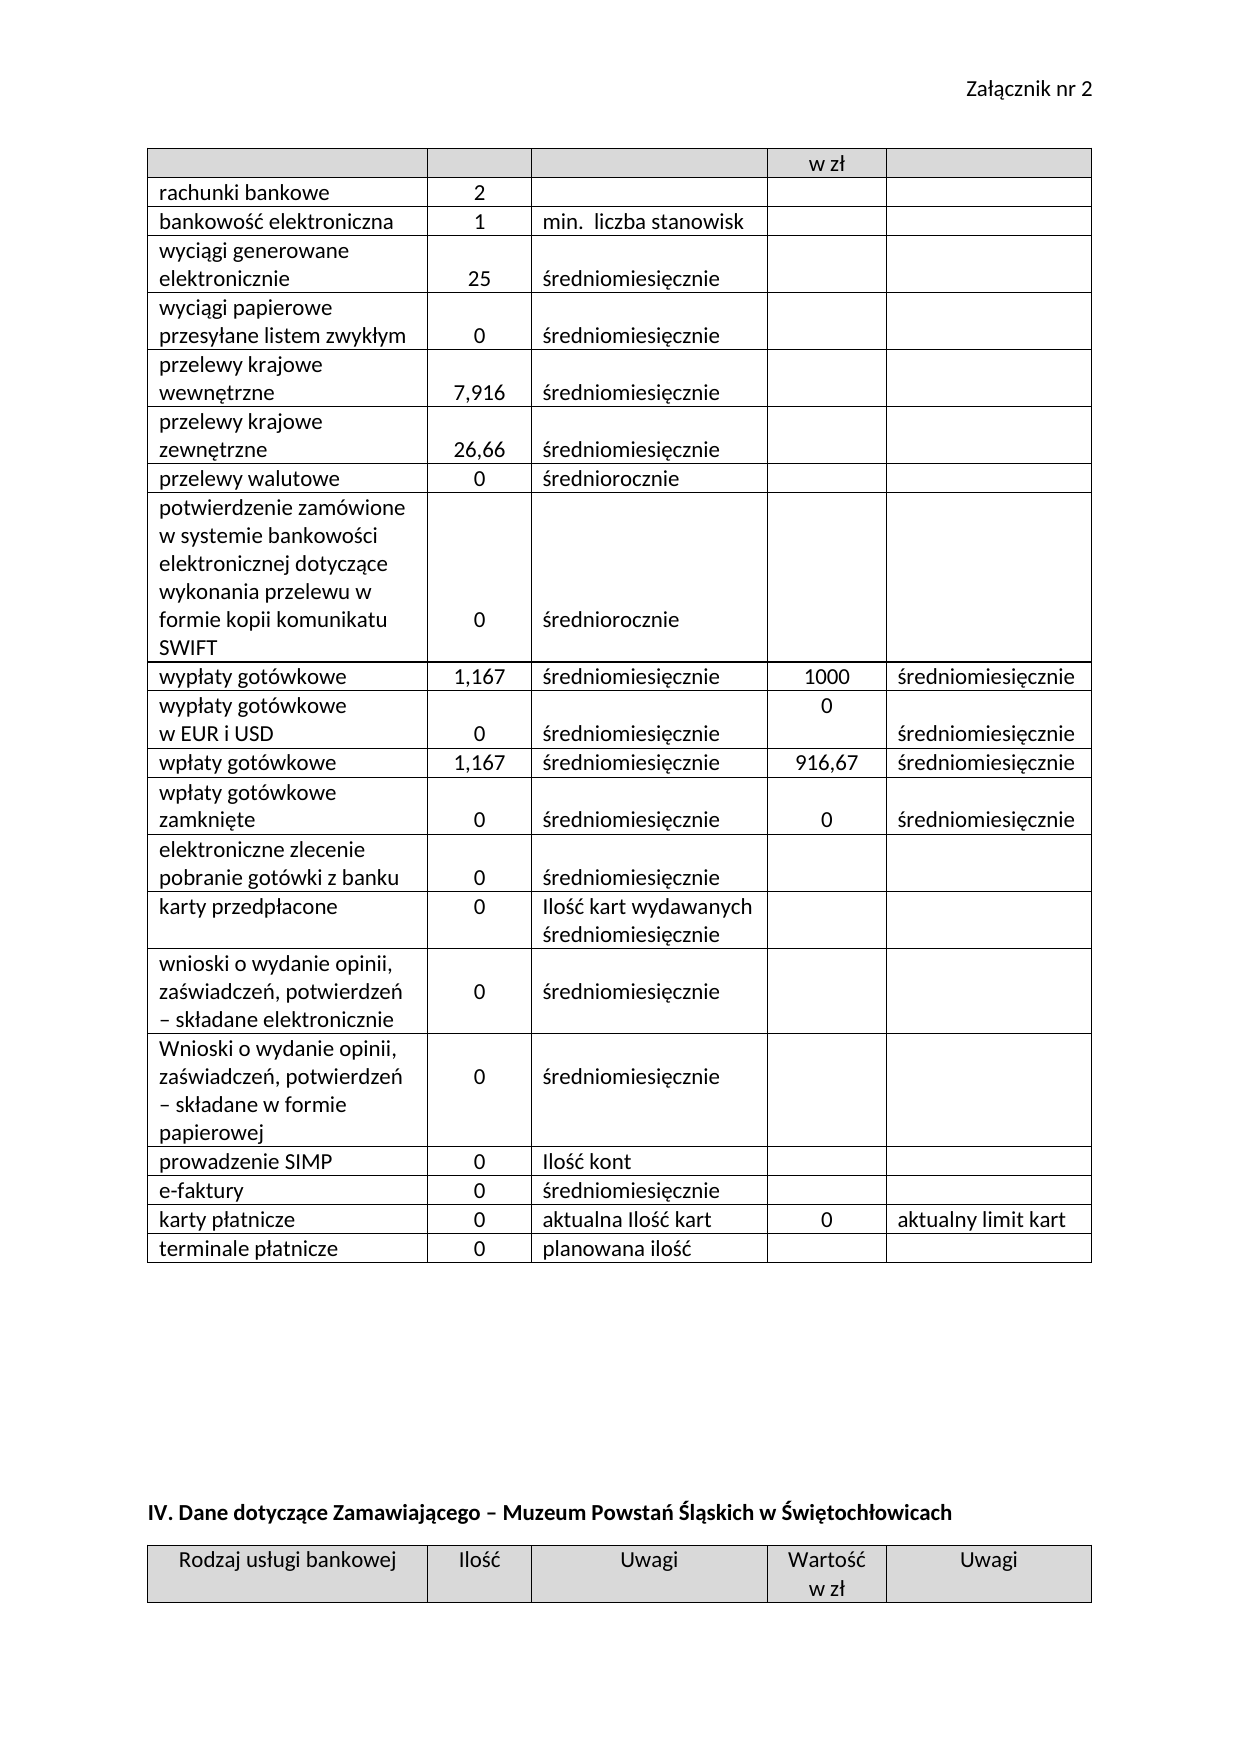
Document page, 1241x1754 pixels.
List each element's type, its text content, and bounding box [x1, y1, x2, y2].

table_header Uwagi [532, 149, 767, 177]
table_cell 25 [428, 236, 531, 292]
table_cell 0 [428, 1176, 531, 1204]
table_cell średniomiesięcznie [532, 663, 767, 690]
table_header Ilość [428, 1546, 531, 1602]
table_cell [887, 1234, 1091, 1262]
table_cell średniomiesięcznie [532, 407, 767, 463]
table_cell 1,167 [428, 749, 531, 777]
table_cell przelewy krajowe zewnętrzne [148, 407, 427, 463]
table_cell 0 [428, 1234, 531, 1262]
table_cell średniomiesięcznie [532, 835, 767, 891]
table_cell planowana ilość [532, 1234, 767, 1262]
table_cell 0 [768, 1205, 886, 1233]
table_cell średniorocznie [532, 464, 767, 492]
table_cell [887, 1147, 1091, 1175]
table_cell [887, 892, 1091, 948]
table_cell średniomiesięcznie [887, 691, 1091, 747]
table_cell elektroniczne zlecenie pobranie gotówki z banku [148, 835, 427, 891]
table_cell karty przedpłacone [148, 892, 427, 948]
table_cell [532, 178, 767, 206]
table_cell [887, 236, 1091, 292]
table_header Uwagi [887, 149, 1091, 177]
table_cell [768, 407, 886, 463]
table_cell 2 [428, 178, 531, 206]
table_cell [768, 464, 886, 492]
table_cell [768, 207, 886, 235]
table_cell karty płatnicze [148, 1205, 427, 1233]
table_cell 0 [428, 1147, 531, 1175]
table_cell przelewy krajowe wewnętrzne [148, 350, 427, 406]
table_cell [768, 835, 886, 891]
table_cell 0 [428, 949, 531, 1033]
table_cell [768, 1176, 886, 1204]
table_cell [887, 207, 1091, 235]
table_cell [887, 178, 1091, 206]
table_cell średniomiesięcznie [532, 749, 767, 777]
table_cell 0 [768, 691, 886, 747]
table_header Rodzaj usługi bankowej [148, 1546, 427, 1602]
table_header Uwagi [532, 1546, 767, 1602]
table_cell e-faktury [148, 1176, 427, 1204]
table_cell [887, 1176, 1091, 1204]
table_cell średniomiesięcznie [532, 778, 767, 834]
table_cell [768, 293, 886, 349]
table_cell potwierdzenie zamówione w systemie bankowości elektronicznej dotyczące wykonania przelewu w formie kopii komunikatu SWIFT [148, 493, 427, 661]
table_cell [768, 493, 886, 661]
table_header Wartość w zł [768, 149, 886, 177]
table_cell [768, 1234, 886, 1262]
table_cell 0 [768, 778, 886, 834]
table_cell [887, 493, 1091, 661]
table_cell 0 [428, 1034, 531, 1146]
table_cell Ilość kart wydawanych średniomiesięcznie [532, 892, 767, 948]
table_cell Ilość kont [532, 1147, 767, 1175]
table_cell [887, 949, 1091, 1033]
table_cell prowadzenie SIMP [148, 1147, 427, 1175]
table_cell 0 [428, 464, 531, 492]
table_cell terminale płatnicze [148, 1234, 427, 1262]
table_cell aktualna Ilość kart [532, 1205, 767, 1233]
table_cell [768, 892, 886, 948]
table_cell 1,167 [428, 663, 531, 690]
table_cell 1000 [768, 663, 886, 690]
table_cell [887, 835, 1091, 891]
table_cell Wnioski o wydanie opinii, zaświadczeń, potwierdzeń – składane w formie papierowej [148, 1034, 427, 1146]
table_header Uwagi [887, 1546, 1091, 1602]
table_cell 0 [428, 778, 531, 834]
table_cell wyciągi papierowe przesyłane listem zwykłym [148, 293, 427, 349]
table_cell średniomiesięcznie [532, 949, 767, 1033]
table_cell 0 [428, 835, 531, 891]
table_cell 0 [428, 691, 531, 747]
table_cell średniorocznie [532, 493, 767, 661]
table_header Wartość w zł [768, 1546, 886, 1602]
table_cell [887, 1034, 1091, 1146]
table_cell średniomiesięcznie [532, 691, 767, 747]
table_cell 1 [428, 207, 531, 235]
table_cell średniomiesięcznie [532, 1176, 767, 1204]
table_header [148, 149, 427, 177]
table_cell 7,916 [428, 350, 531, 406]
table_cell [887, 407, 1091, 463]
table_cell 0 [428, 892, 531, 948]
table_cell 0 [428, 1205, 531, 1233]
table_cell [768, 1147, 886, 1175]
table_cell średniomiesięcznie [532, 350, 767, 406]
table_cell 0 [428, 493, 531, 661]
table_cell przelewy walutowe [148, 464, 427, 492]
table_cell [768, 236, 886, 292]
table_cell wypłaty gotówkowe [148, 663, 427, 690]
table_cell min. liczba stanowisk [532, 207, 767, 235]
table_header Ilość [428, 149, 531, 177]
table_cell [887, 293, 1091, 349]
table_cell 0 [428, 293, 531, 349]
table_cell [768, 350, 886, 406]
table_cell [768, 1034, 886, 1146]
table_cell średniomiesięcznie [887, 749, 1091, 777]
table_cell [768, 949, 886, 1033]
table_cell [887, 464, 1091, 492]
table_cell wyciągi generowane elektronicznie [148, 236, 427, 292]
table_cell średniomiesięcznie [887, 663, 1091, 690]
text IV. Dane dotyczące Zamawiającego – Muzeum Powstań Śląskich w Świętochłowicach [148, 1498, 1093, 1526]
table_cell bankowość elektroniczna [148, 207, 427, 235]
table_cell wpłaty gotówkowe zamknięte [148, 778, 427, 834]
table_cell [768, 178, 886, 206]
table_cell średniomiesięcznie [532, 293, 767, 349]
table_cell średniomiesięcznie [532, 236, 767, 292]
table_cell wypłaty gotówkowe w EUR i USD [148, 691, 427, 747]
table_cell wnioski o wydanie opinii, zaświadczeń, potwierdzeń – składane elektronicznie [148, 949, 427, 1033]
table_cell 26,66 [428, 407, 531, 463]
table_cell rachunki bankowe [148, 178, 427, 206]
table_cell średniomiesięcznie [887, 778, 1091, 834]
table_cell [887, 350, 1091, 406]
table_cell wpłaty gotówkowe [148, 749, 427, 777]
table_cell średniomiesięcznie [532, 1034, 767, 1146]
table_cell 916,67 [768, 749, 886, 777]
table_cell aktualny limit kart [887, 1205, 1091, 1233]
